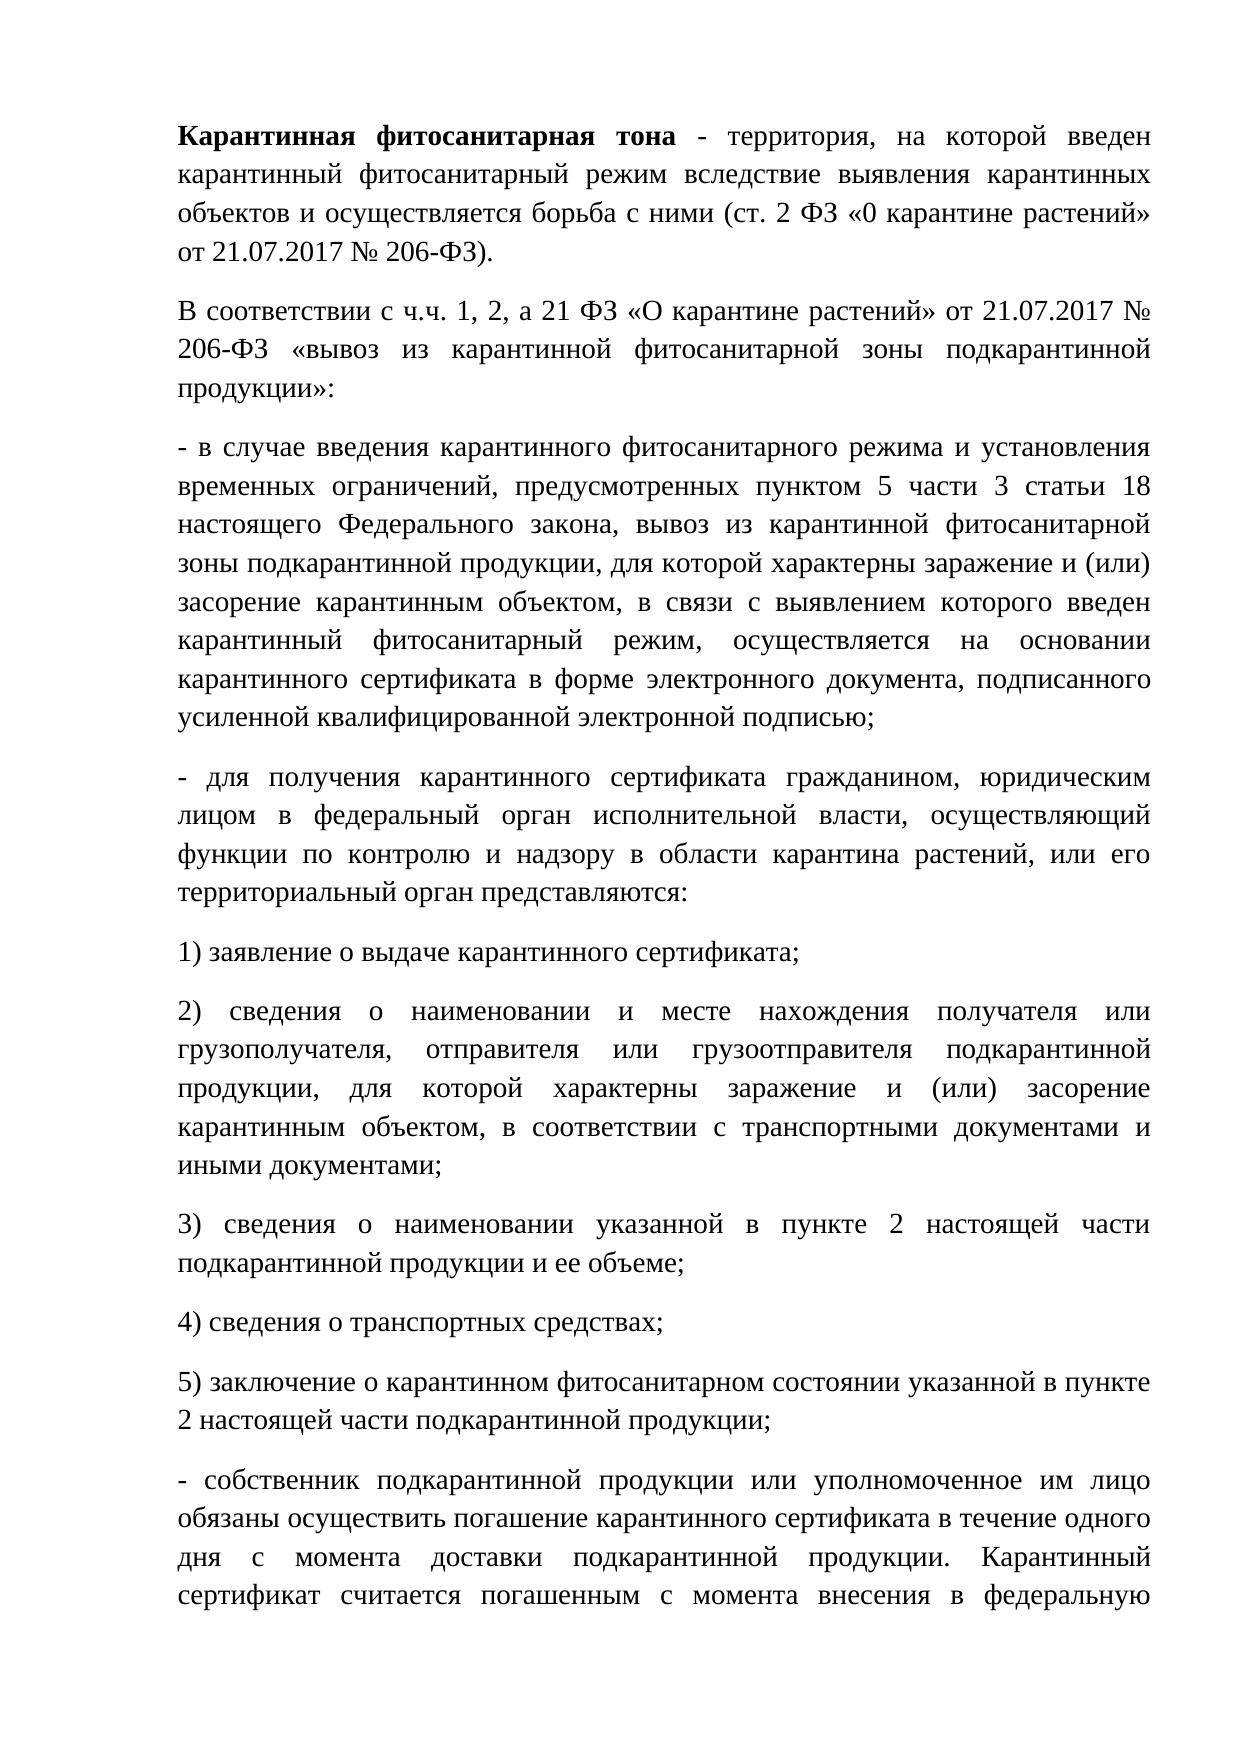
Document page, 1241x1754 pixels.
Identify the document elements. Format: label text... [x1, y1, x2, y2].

text - для получения карантинного сертификата гражданином, юридическим лицом в федеральный орган исполнительной власти, осуществляющий функции по контролю и надзору в области карантина растений, или его территориальный орган представляются: [177, 759, 1152, 908]
text - в случае введения карантинного фитосанитарного режима и установления временных ограничений, предусмотренных пунктом 5 части 3 статьи 18 настоящего Федерального закона, вывоз из карантинной фитосанитарной зоны подкарантинной продукции, для которой характерны заражение и (или) засорение карантинным объектом, в связи с выявлением которого введен карантинный фитосанитарный режим, осуществляется на основании карантинного сертификата в форме электронного документа, подписанного усиленной квалифицированной электронной подписью; [177, 429, 1152, 733]
text 2) сведения о наименовании и месте нахождения получателя или грузополучателя, отправителя или грузоотправителя подкарантинной продукции, для которой характерны заражение и (или) засорение карантинным объектом, в соответствии с транспортными документами и иными документами; [177, 993, 1152, 1181]
text 1) заявление о выдаче карантинного сертификата; [177, 934, 1152, 967]
text Карантинная фитосанитарная тона - территория, на которой введен карантинный фитосанитарный режим вследствие выявления карантинных объектов и осуществляется борьба с ними (ст. 2 ФЗ «0 карантине растений» от 21.07.2017 № 206-ФЗ). [177, 118, 1152, 267]
text 4) сведения о транспортных средствах; [177, 1304, 1152, 1338]
text 5) заключение о карантинном фитосанитарном состоянии указанной в пункте 2 настоящей части подкарантинной продукции; [177, 1364, 1152, 1436]
text В соответствии с ч.ч. 1, 2, а 21 ФЗ «О карантине растений» от 21.07.2017 № 206-ФЗ «вывоз из карантинной фитосанитарной зоны подкарантинной продукции»: [177, 293, 1152, 404]
text 3) сведения о наименовании указанной в пункте 2 настоящей части подкарантинной продукции и ее объеме; [177, 1207, 1152, 1279]
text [177, 1462, 1152, 1611]
